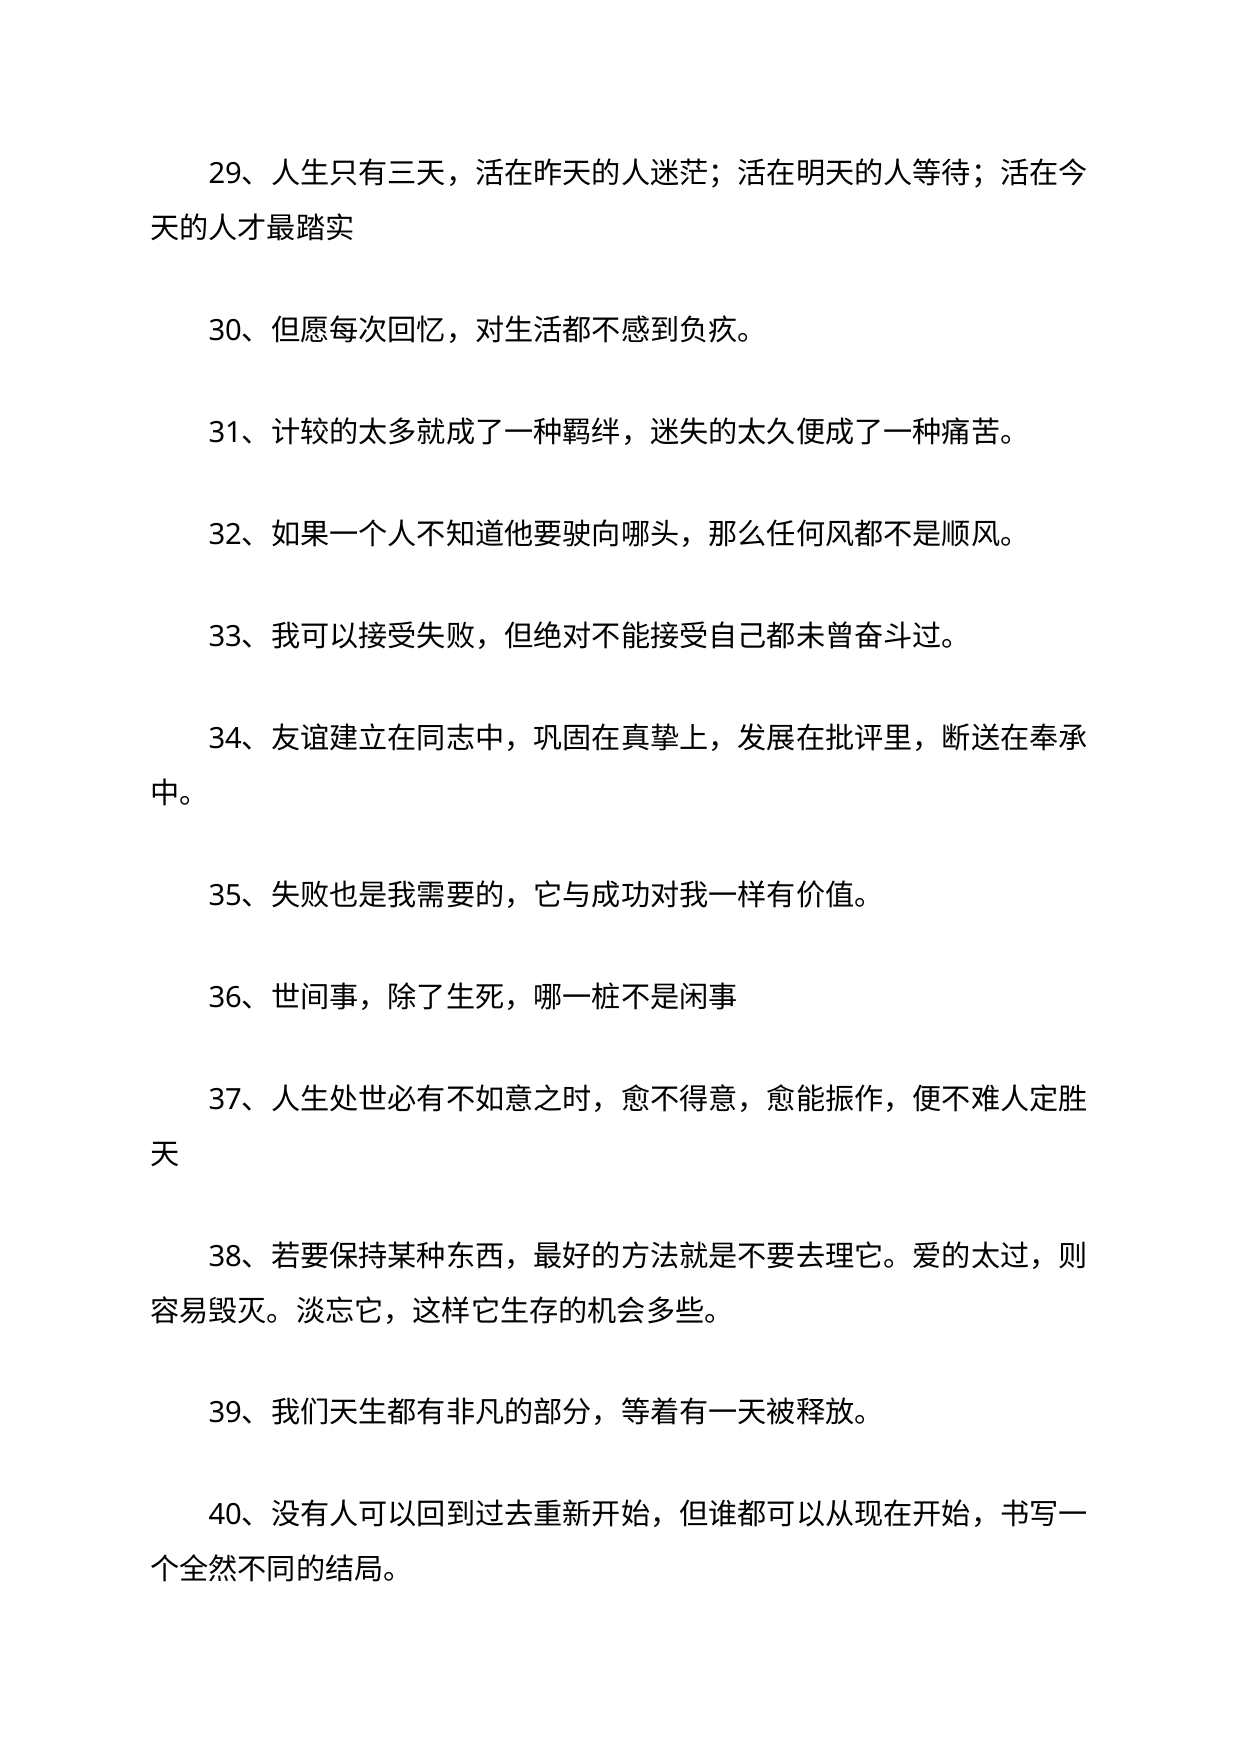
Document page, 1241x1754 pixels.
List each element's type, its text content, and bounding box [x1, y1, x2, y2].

text 31、计较的太多就成了一种羁绊，迷失的太久便成了一种痛苦。 [150, 409, 1090, 451]
text 37、人生处世必有不如意之时，愈不得意，愈能振作，便不难人定胜天 [150, 1075, 1090, 1173]
text 32、如果一个人不知道他要驶向哪头，那么任何风都不是顺风。 [150, 511, 1090, 553]
text 38、若要保持某种东西，最好的方法就是不要去理它。爱的太过，则容易毁灭。淡忘它，这样它生存的机会多些。 [150, 1232, 1090, 1329]
text 40、没有人可以回到过去重新开始，但谁都可以从现在开始，书写一个全然不同的结局。 [150, 1491, 1090, 1588]
text 30、但愿每次回忆，对生活都不感到负疚。 [150, 307, 1090, 349]
text 34、友谊建立在同志中，巩固在真挚上，发展在批评里，断送在奉承中。 [150, 715, 1090, 812]
text 35、失败也是我需要的，它与成功对我一样有价值。 [150, 871, 1090, 914]
text 39、我们天生都有非凡的部分，等着有一天被释放。 [150, 1389, 1090, 1431]
text 29、人生只有三天，活在昨天的人迷茫；活在明天的人等待；活在今天的人才最踏实 [150, 150, 1090, 247]
text 36、世间事，除了生死，哪一桩不是闲事 [150, 973, 1090, 1016]
text 33、我可以接受失败，但绝对不能接受自己都未曾奋斗过。 [150, 613, 1090, 655]
